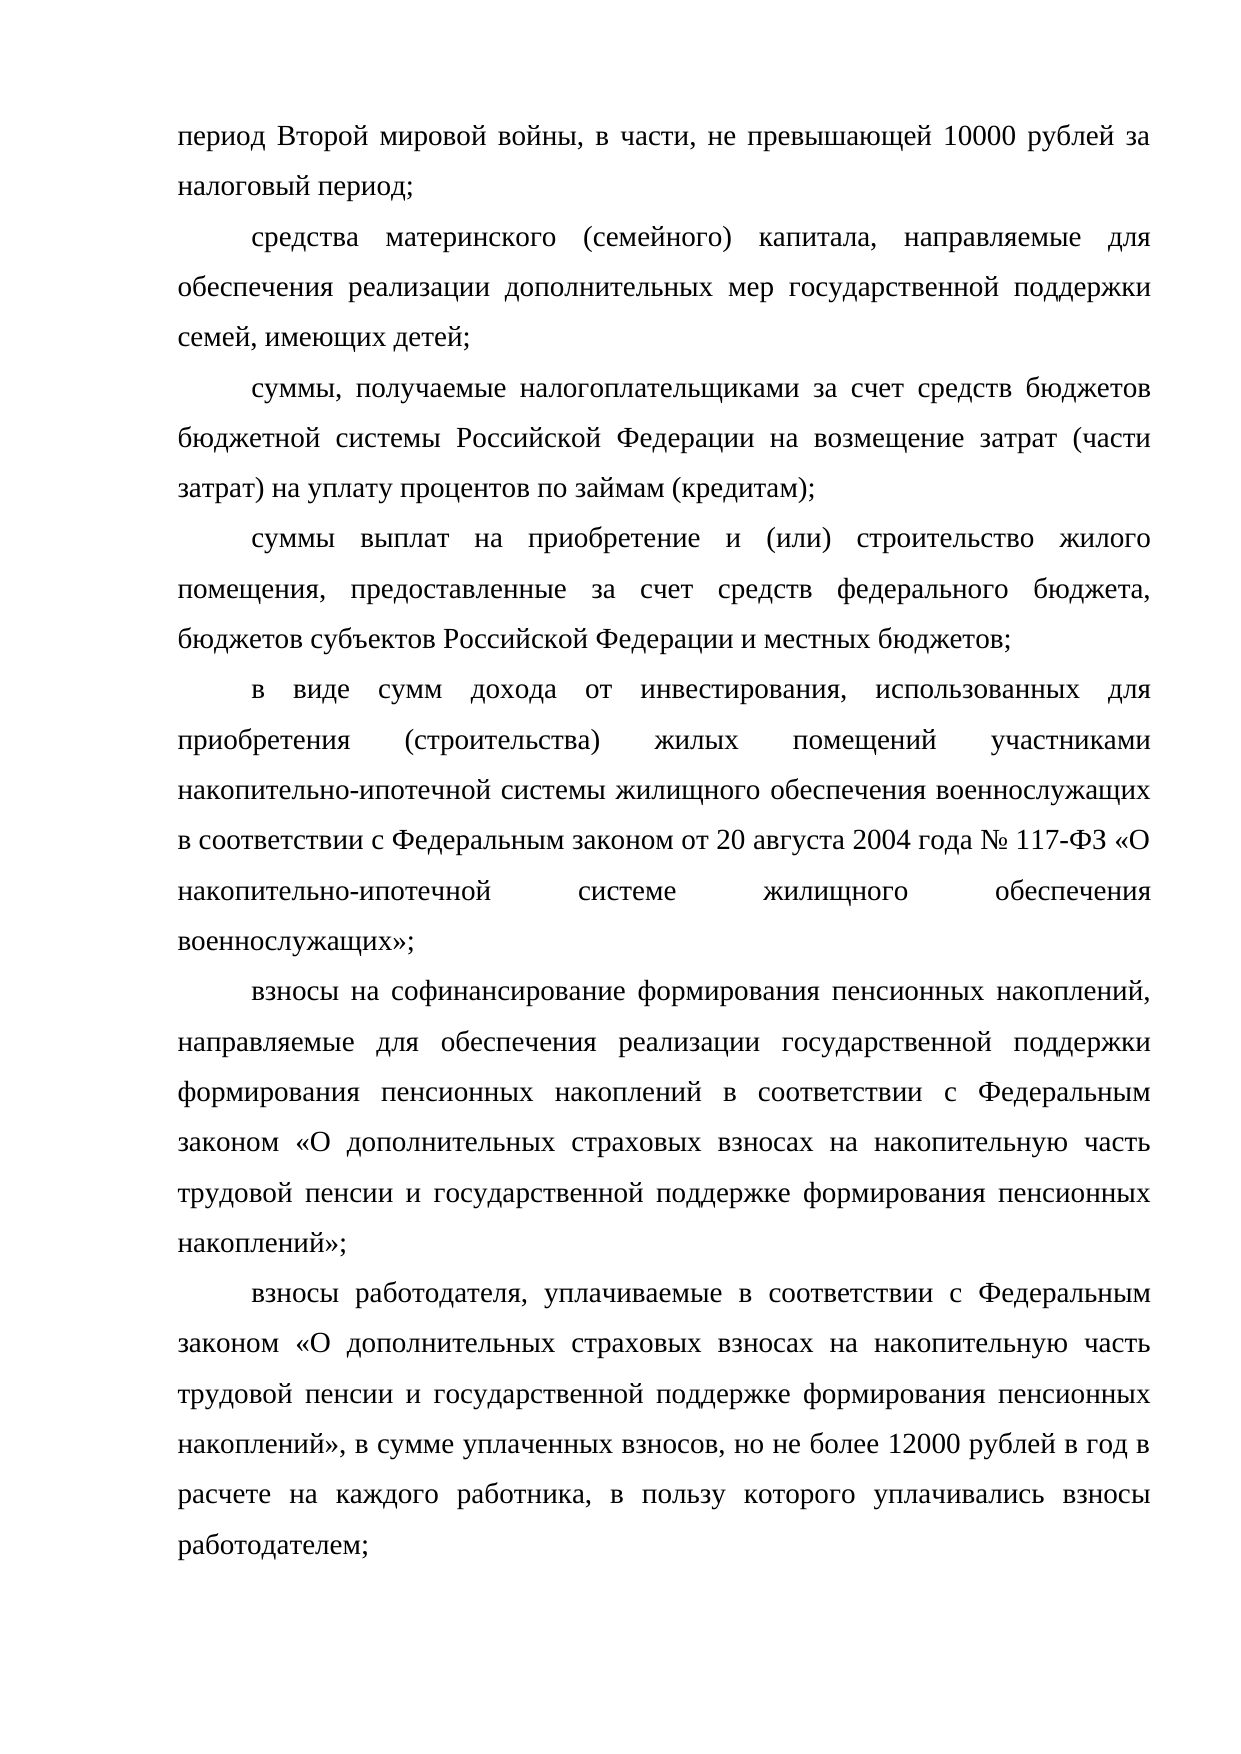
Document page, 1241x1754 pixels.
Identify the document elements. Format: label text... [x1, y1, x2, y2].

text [177, 118, 1152, 202]
text суммы, получаемые налогоплательщиками за счет средств бюджетов бюджетной системы Российской Федерации на возмещение затрат (части затрат) на уплату процентов по займам (кредитам); [177, 370, 1152, 504]
text взносы работодателя, уплачиваемые в соответствии с Федеральным законом «О дополнительных страховых взносах на накопительную часть трудовой пенсии и государственной поддержке формирования пенсионных накоплений», в сумме уплаченных взносов, но не более 12000 рублей в год в расчете на каждого работника, в пользу которого уплачивались взносы работодателем; [177, 1275, 1152, 1560]
text взносы на софинансирование формирования пенсионных накоплений, направляемые для обеспечения реализации государственной поддержки формирования пенсионных накоплений в соответствии с Федеральным законом «О дополнительных страховых взносах на накопительную часть трудовой пенсии и государственной поддержке формирования пенсионных накоплений»; [177, 973, 1152, 1258]
text суммы выплат на приобретение и (или) строительство жилого помещения, предоставленные за счет средств федерального бюджета, бюджетов субъектов Российской Федерации и местных бюджетов; [177, 521, 1152, 655]
text в виде сумм дохода от инвестирования, использованных для приобретения (строительства) жилых помещений участниками накопительно-ипотечной системы жилищного обеспечения военнослужащих в соответствии с Федеральным законом от 20 августа 2004 года № 117-ФЗ «О накопительно-ипотечной системе жилищного обеспечения военнослужащих»; [177, 672, 1152, 957]
text средства материнского (семейного) капитала, направляемые для обеспечения реализации дополнительных мер государственной поддержки семей, имеющих детей; [177, 219, 1152, 353]
